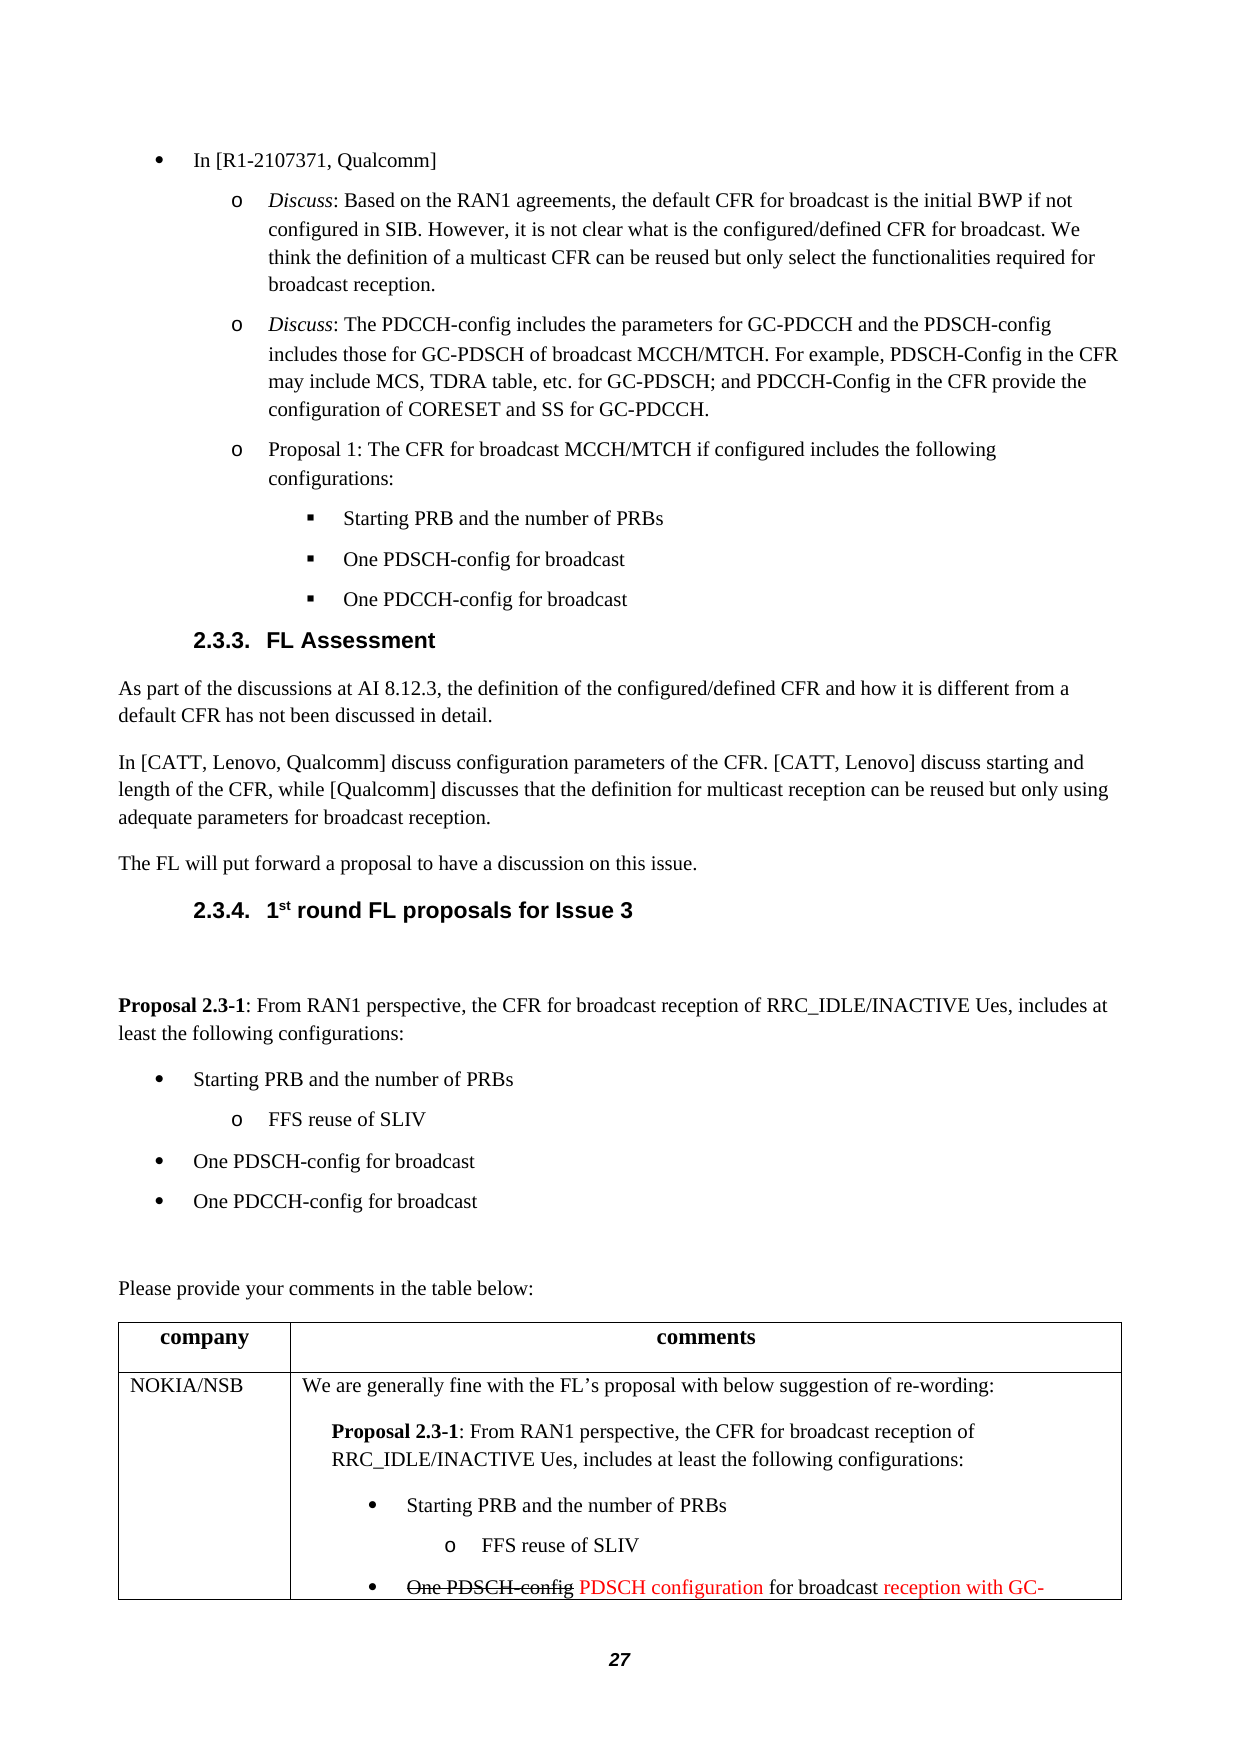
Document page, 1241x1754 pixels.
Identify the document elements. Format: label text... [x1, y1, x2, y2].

table_header company [119, 1323, 290, 1372]
subtitle 1st round FL proposals for Issue 3 [193, 897, 1122, 924]
list Starting PRB and the number of PRBs [306, 506, 1122, 530]
list Discuss: Based on the RAN1 agreements, the default CFR for broadcast is the initial BWP if not configured in SIB. However, it is not clear what is the configured/defined CFR for broadcast. We think the definition of a multicast CFR can be reused but only select the functionalities required for broadcast reception. [231, 188, 1122, 296]
text The FL will put forward a proposal to have a discussion on this issue. [118, 851, 1122, 875]
table_cell NOKIA/NSB [119, 1373, 290, 1599]
list One PDSCH-config for broadcast [306, 546, 1122, 571]
list One PDSCH-config for broadcast [156, 1149, 1122, 1173]
list One PDCCH-config for broadcast [156, 1189, 1122, 1213]
list One PDCCH-config for broadcast [306, 587, 1122, 611]
list Proposal 1: The CFR for broadcast MCCH/MTCH if configured includes the following configurations: [231, 437, 1122, 490]
text Proposal 2.3-1: From RAN1 perspective, the CFR for broadcast reception of RRC_IDLE/INACTIVE Ues, includes at least the following configurations: [118, 993, 1122, 1044]
text Please provide your comments in the table below: [118, 1276, 1122, 1299]
text As part of the discussions at AI 8.12.3, the definition of the configured/defined CFR and how it is different from a default CFR has not been discussed in detail. [118, 676, 1122, 727]
table_header comments [291, 1323, 1121, 1372]
subtitle FL Assessment [193, 627, 1122, 653]
list Starting PRB and the number of PRBs [156, 1067, 1122, 1091]
text In [CATT, Lenovo, Qualcomm] discuss configuration parameters of the CFR. [CATT, Lenovo] discuss starting and length of the CFR, while [Qualcomm] discusses that the definition for multicast reception can be reused but only using adequate parameters for broadcast reception. [118, 749, 1122, 829]
list In [R1-2107371, Qualcomm] [156, 148, 1122, 172]
list Discuss: The PDCCH-config includes the parameters for GC-PDCCH and the PDSCH-config includes those for GC-PDSCH of broadcast MCCH/MTCH. For example, PDSCH-Config in the CFR may include MCS, TDRA table, etc. for GC-PDSCH; and PDCCH-Config in the CFR provide the configuration of CORESET and SS for GC-PDCCH. [231, 312, 1122, 421]
list FFS reuse of SLIV [231, 1107, 1122, 1133]
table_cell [291, 1373, 1121, 1599]
